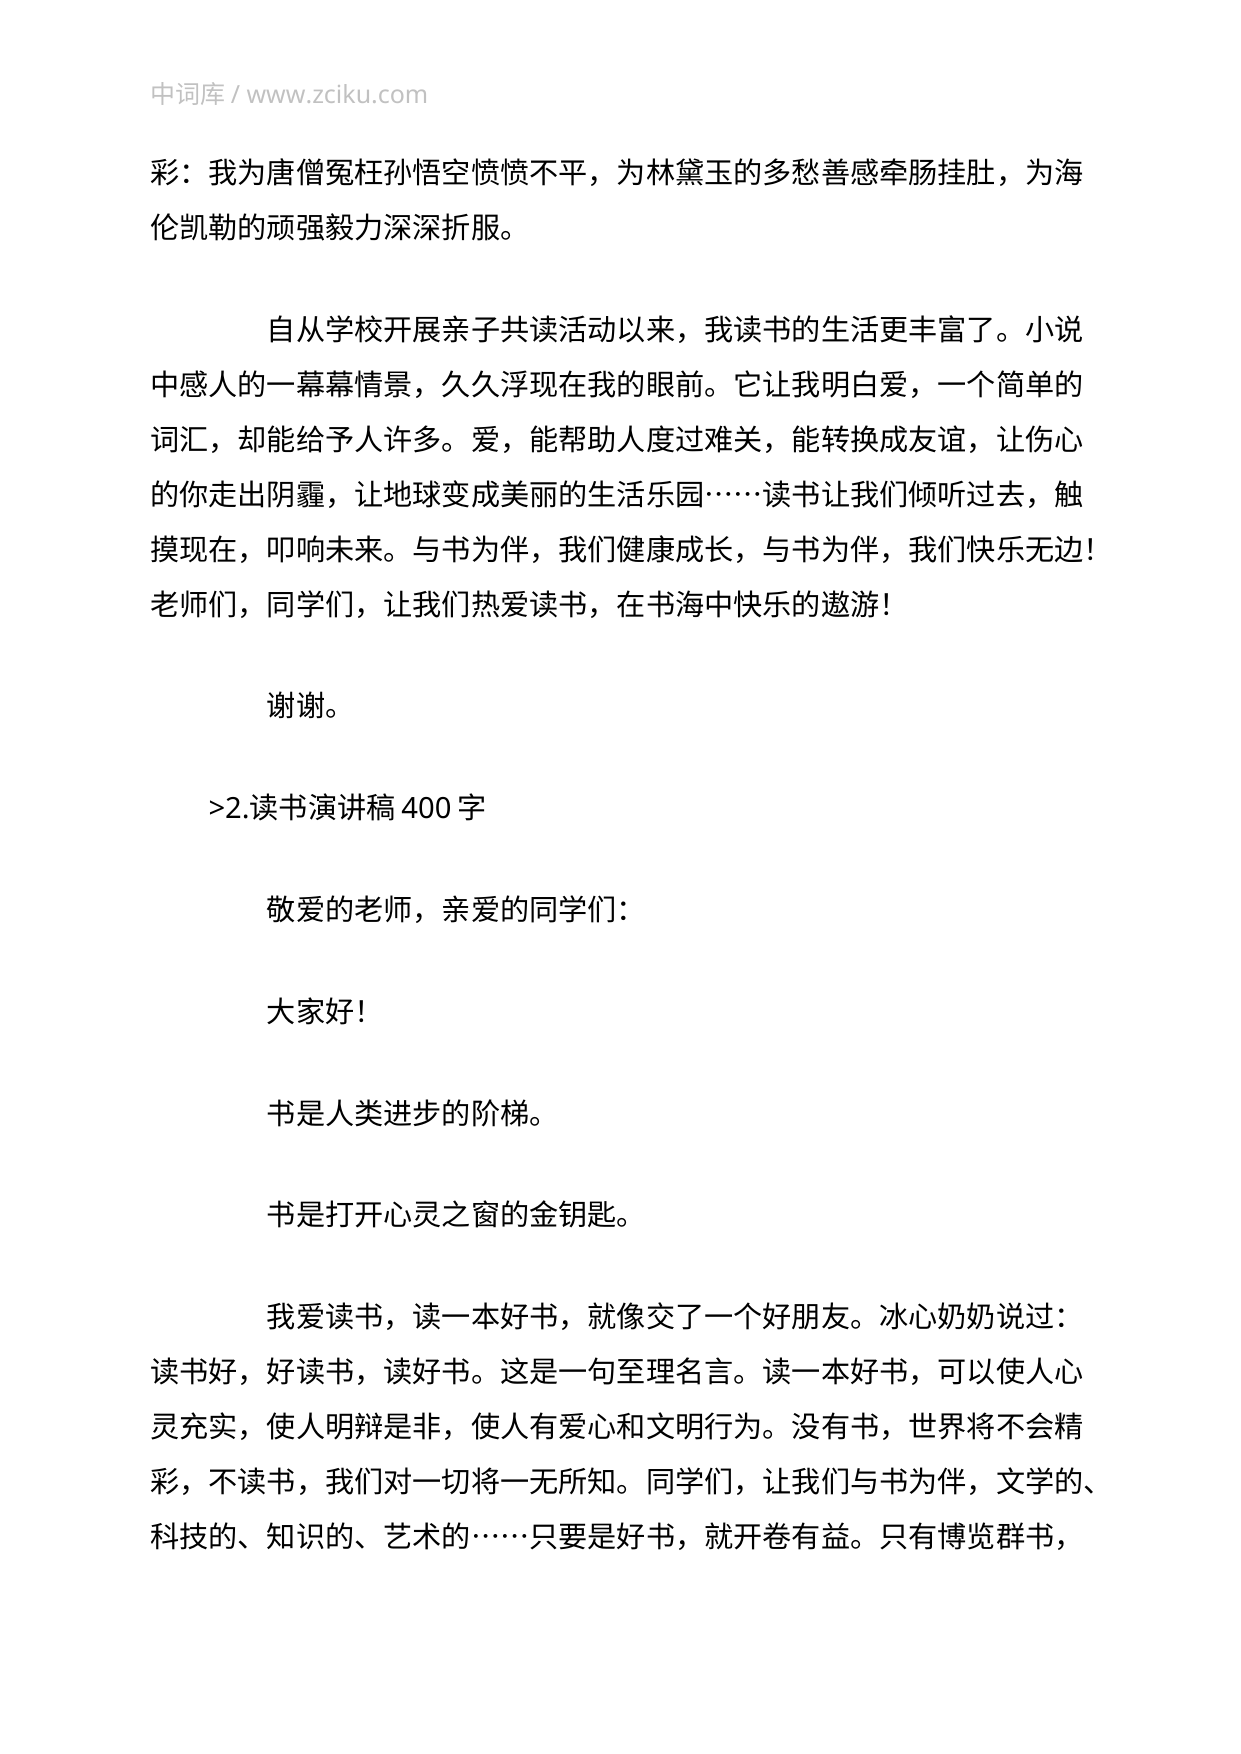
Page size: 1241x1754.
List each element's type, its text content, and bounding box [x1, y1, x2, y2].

text >2.读书演讲稿400字 [150, 785, 1090, 827]
text 书是打开心灵之窗的金钥匙。 [150, 1192, 1090, 1234]
text 大家好！ [150, 988, 1090, 1031]
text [150, 1294, 1090, 1556]
text 书是人类进步的阶梯。 [150, 1090, 1090, 1132]
text 自从学校开展亲子共读活动以来，我读书的生活更丰富了。小说中感人的一幕幕情景，久久浮现在我的眼前。它让我明白爱，一个简单的词汇，却能给予人许多。爱，能帮助人度过难关，能转换成友谊，让伤心的你走出阴霾，让地球变成美丽的生活乐园……读书让我们倾听过去，触摸现在，叩响未来。与书为伴，我们健康成长，与书为伴，我们快乐无边！老师们，同学们，让我们热爱读书，在书海中快乐的遨游！ [150, 307, 1090, 623]
text 敬爱的老师，亲爱的同学们： [150, 887, 1090, 929]
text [150, 150, 1090, 247]
text 谢谢。 [150, 683, 1090, 725]
